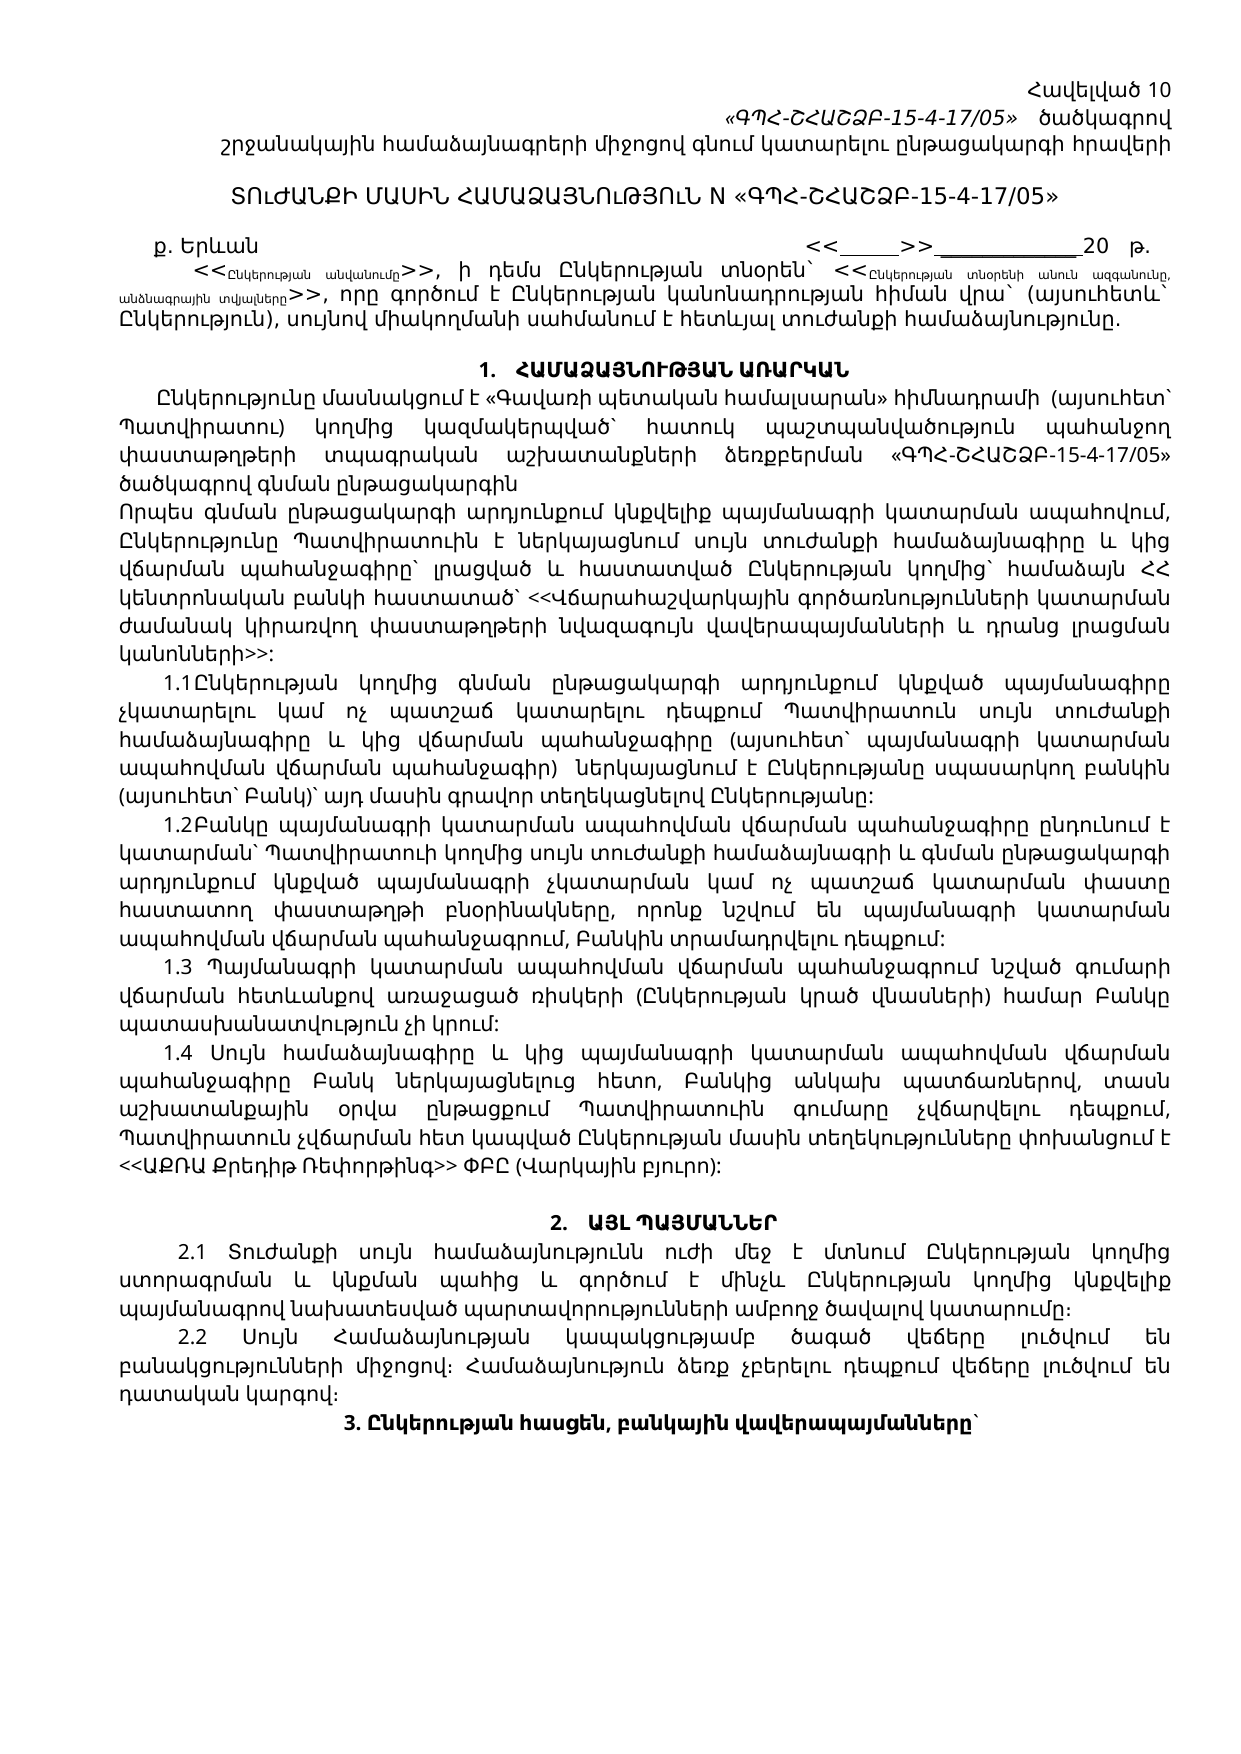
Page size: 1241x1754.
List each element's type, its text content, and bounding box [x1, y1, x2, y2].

text Ընկերությունը մասնակցում է «Գավառի պետական համալսարան» հիմնադրամի (այսուհետ` Պատվիրատու) կողմից կազմակերպված` հատուկ պաշտպանվածություն պահանջող փաստաթղթերի տպագրական աշխատանքների ձեռքբերման «ԳՊՀ-ՇՀԱՇՁԲ-15-4-17/05» ծածկագրով գնման ընթացակարգին [118, 383, 1171, 497]
text Հավելված 10 [118, 75, 1171, 103]
list Բանկը պայմանագրի կատարման ապահովման վճարման պահանջագիրը ընդունում է կատարման` Պատվիրատուի կողմից սույն տուժանքի համաձայնագրի և գնման ընթացակարգի արդյունքում կնքված պայմանագրի չկատարման կամ ոչ պատշաճ կատարման փաստը հաստատող փաստաթղթի բնօրինակները, որոնք նշվում են պայմանագրի կատարման ապահովման վճարման պահանջագրում, Բանկին տրամադրվելու դեպքում: [118, 810, 1171, 952]
list Պայմանագրի կատարման ապահովման վճարման պահանջագրում նշված գումարի վճարման հետևանքով առաջացած ռիսկերի (Ընկերության կրած վնասների) համար Բանկը պատասխանատվություն չի կրում: [118, 952, 1171, 1038]
text ք. Երևան << >> _____________ 20 թ. [118, 234, 1171, 258]
list ՀԱՄԱՁԱՅՆՈՒԹՅԱՆ ԱՌԱՐԿԱՆ [156, 355, 1171, 383]
list Ընկերության կողմից գնման ընթացակարգի արդյունքում կնքված պայմանագիրը չկատարելու կամ ոչ պատշաճ կատարելու դեպքում Պատվիրատուն սույն տուժանքի համաձայնագիրը և կից վճարման պահանջագիրը (այսուհետ` պայմանագրի կատարման ապահովման վճարման պահանջագիր) ներկայացնում է Ընկերությանը սպասարկող բանկին (այսուհետ` Բանկ)` այդ մասին գրավոր տեղեկացնելով Ընկերությանը: [118, 668, 1171, 810]
text <<Ընկերության անվանումը>>, ի դեմս Ընկերության տնօրեն` <<Ընկերության տնօրենի անուն ազգանունը, անձնագրային տվյալները>>, որը գործում է Ընկերության կանոնադրության հիման վրա` (այսուհետև` Ընկերություն), սույնով միակողմանի սահմանում է հետևյալ տուժանքի համաձայնությունը. [118, 258, 1171, 331]
text «ԳՊՀ-ՇՀԱՇՁԲ-15-4-17/05» ծածկագրով [118, 103, 1171, 132]
text 2.2 Սույն Համաձայնության կապակցությամբ ծագած վեճերը լուծվում են բանակցությունների միջոցով։ Համաձայնություն ձեռք չբերելու դեպքում վեճերը լուծվում են դատական կարգով։ [118, 1322, 1171, 1408]
text 3. Ընկերության հասցեն, բանկային վավերապայմանները` [268, 1408, 1171, 1436]
list ԱՅԼ ՊԱՅՄԱՆՆԵՐ [156, 1208, 1171, 1237]
text Որպես գնման ընթացակարգի արդյունքում կնքվելիք պայմանագրի կատարման ապահովում, Ընկերությունը Պատվիրատուին է ներկայացնում սույն տուժանքի համաձայնագիրը և կից վճարման պահանջագիրը` լրացված և հաստատված Ընկերության կողմից` համաձայն ՀՀ կենտրոնական բանկի հաստատած` <<Վճարահաշվարկային գործառնությունների կատարման ժամանակ կիրառվող փաստաթղթերի նվազագույն վավերապայմանների և դրանց լրացման կանոնների>>: [118, 497, 1171, 668]
text շրջանակային համաձայնագրերի միջոցով գնում կատարելու ընթացակարգի հրավերի [118, 132, 1171, 156]
list Սույն համաձայնագիրը և կից պայմանագրի կատարման ապահովման վճարման պահանջագիրը Բանկ ներկայացնելուց հետո, Բանկից անկախ պատճառներով, տասն աշխատանքային օրվա ընթացքում Պատվիրատուին գումարը չվճարվելու դեպքում, Պատվիրատուն չվճարման հետ կապված Ընկերության մասին տեղեկությունները փոխանցում է <<ԱՔՌԱ Քրեդիթ Ռեփորթինգ>> ՓԲԸ (Վարկային բյուրո): [118, 1038, 1171, 1180]
text ՏՈւԺԱՆՔԻ ՄԱՍԻՆ ՀԱՄԱՁԱՅՆՈւԹՅՈւՆ N «ԳՊՀ-ՇՀԱՇՁԲ-15-4-17/05» [118, 183, 1171, 209]
text 2.1 Տուժանքի սույն համաձայնությունն ուժի մեջ է մտնում Ընկերության կողմից ստորագրման և կնքման պահից և գործում է մինչև Ընկերության կողմից կնքվելիք պայմանագրով նախատեսված պարտավորությունների ամբողջ ծավալով կատարումը։ [118, 1237, 1171, 1322]
